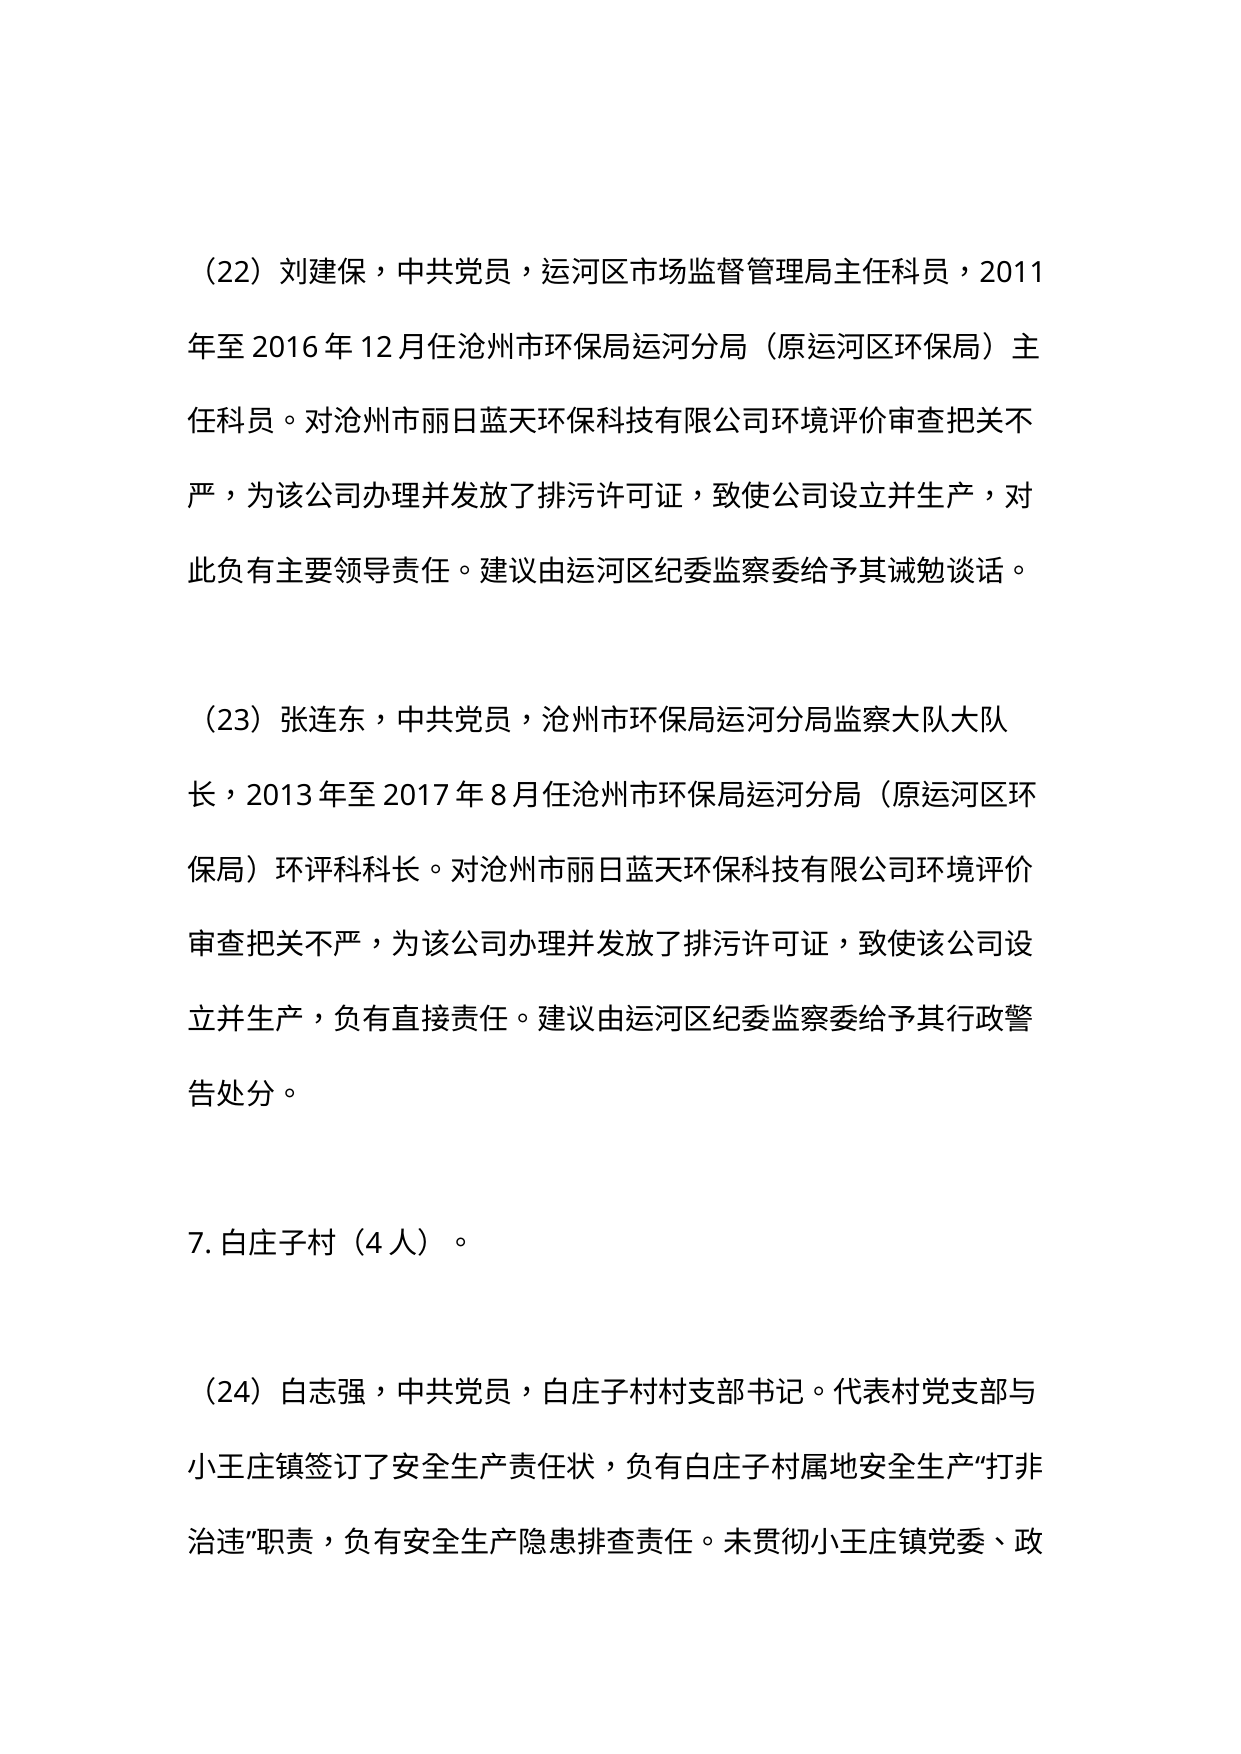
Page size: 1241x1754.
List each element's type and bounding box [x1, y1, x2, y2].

text [187, 164, 1053, 1573]
